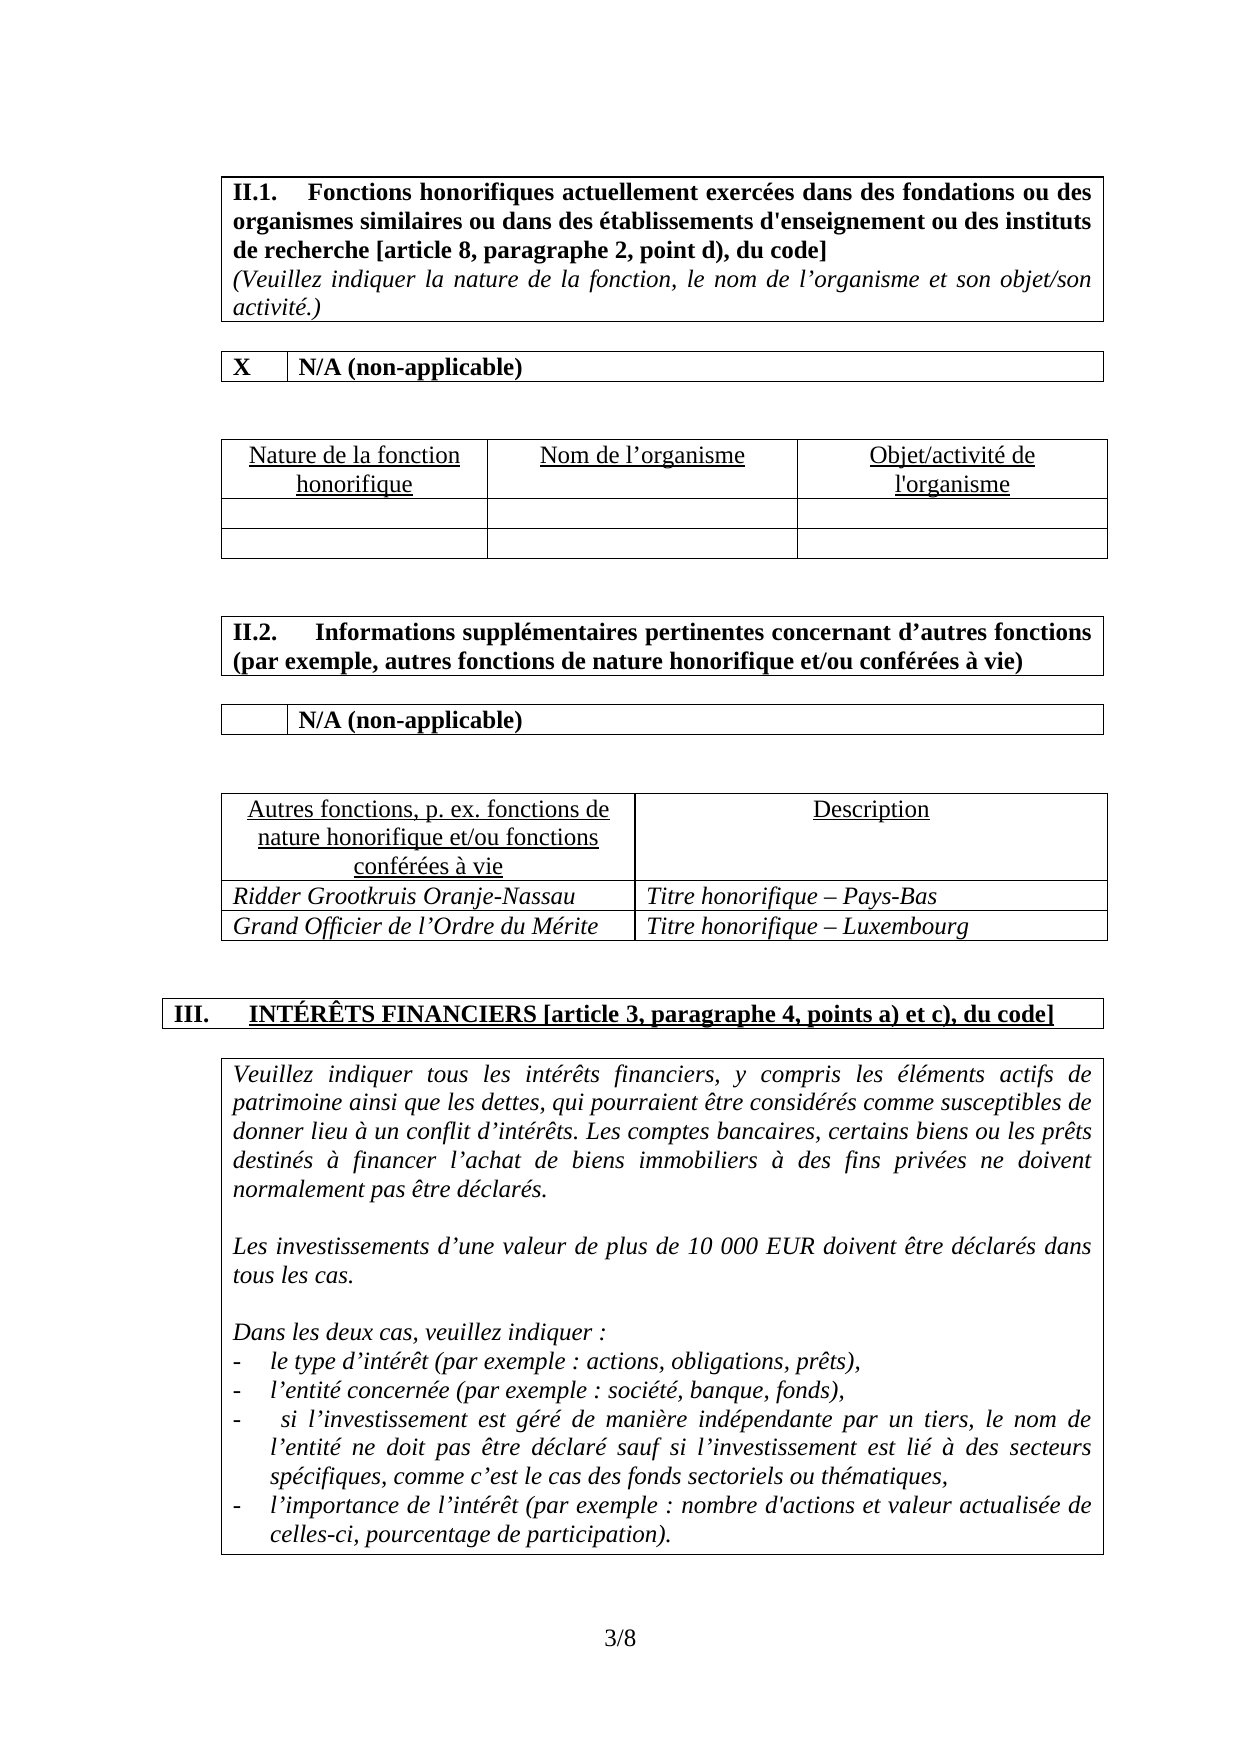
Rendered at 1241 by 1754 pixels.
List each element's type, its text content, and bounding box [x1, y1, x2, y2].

table_cell [222, 499, 487, 528]
table_header Objet/activité de l'organisme [798, 440, 1107, 498]
table_header X [222, 352, 287, 381]
table_header II.1. Fonctions honorifiques actuellement exercées dans des fondations ou des organismes similaires ou dans des établissements d'enseignement ou des instituts de recherche [article 8, paragraphe 2, point d), du code] (Veuillez indiquer la nature de la fonction, le nom de l’organisme et son objet/son activité.) [222, 178, 1103, 321]
table_header Description [636, 794, 1107, 880]
table_cell Grand Officier de l’Ordre du Mérite [222, 911, 634, 939]
table_header Nom de l’organisme [488, 440, 797, 498]
table_cell Titre honorifique – Luxembourg [636, 911, 1107, 939]
table_header N/A (non-applicable) [288, 352, 1103, 381]
table_cell [222, 529, 487, 557]
table_header Veuillez indiquer tous les intérêts financiers, y compris les éléments actifs de patrimoine ainsi que les dettes, qui pourraient être considérés comme susceptibles de donner lieu à un conflit d’intérêts. Les comptes bancaires, certains biens ou les prêts destinés à financer l’achat de biens immobiliers à des fins privées ne doivent normalement pas être déclarés. Les investissements d’une valeur de plus de 10 000 EUR doivent être déclarés dans tous les cas. Dans les deux cas, veuillez indiquer : le type d’intérêt (par exemple : actions, obligations, prêts), l’entité concernée (par exemple : société, banque, fonds), si l’investissement est géré de manière indépendante par un tiers, le nom de l’entité ne doit pas être déclaré sauf si l’investissement est lié à des secteurs spécifiques, comme c’est le cas des fonds sectoriels ou thématiques, l’importance de l’intérêt (par exemple : nombre d'actions et valeur actualisée de celles-ci, pourcentage de participation). [222, 1059, 1103, 1554]
table_header II.2. Informations supplémentaires pertinentes concernant d’autres fonctions (par exemple, autres fonctions de nature honorifique et/ou conférées à vie) [222, 617, 1103, 674]
table_cell [798, 499, 1107, 528]
table_header III. INTÉRÊTS FINANCIERS [article 3, paragraphe 4, points a) et c), du code] [163, 999, 1103, 1028]
table_cell Ridder Grootkruis Oranje-Nassau [222, 881, 634, 910]
table_header Nature de la fonction honorifique [222, 440, 487, 498]
table_cell [488, 529, 797, 557]
table_cell [488, 499, 797, 528]
table_header Autres fonctions, p. ex. fonctions de nature honorifique et/ou fonctions conférées à vie [222, 794, 634, 880]
table_header [222, 705, 287, 734]
table_cell [798, 529, 1107, 557]
table_header N/A (non-applicable) [288, 705, 1103, 734]
table_cell Titre honorifique – Pays-Bas [636, 881, 1107, 910]
